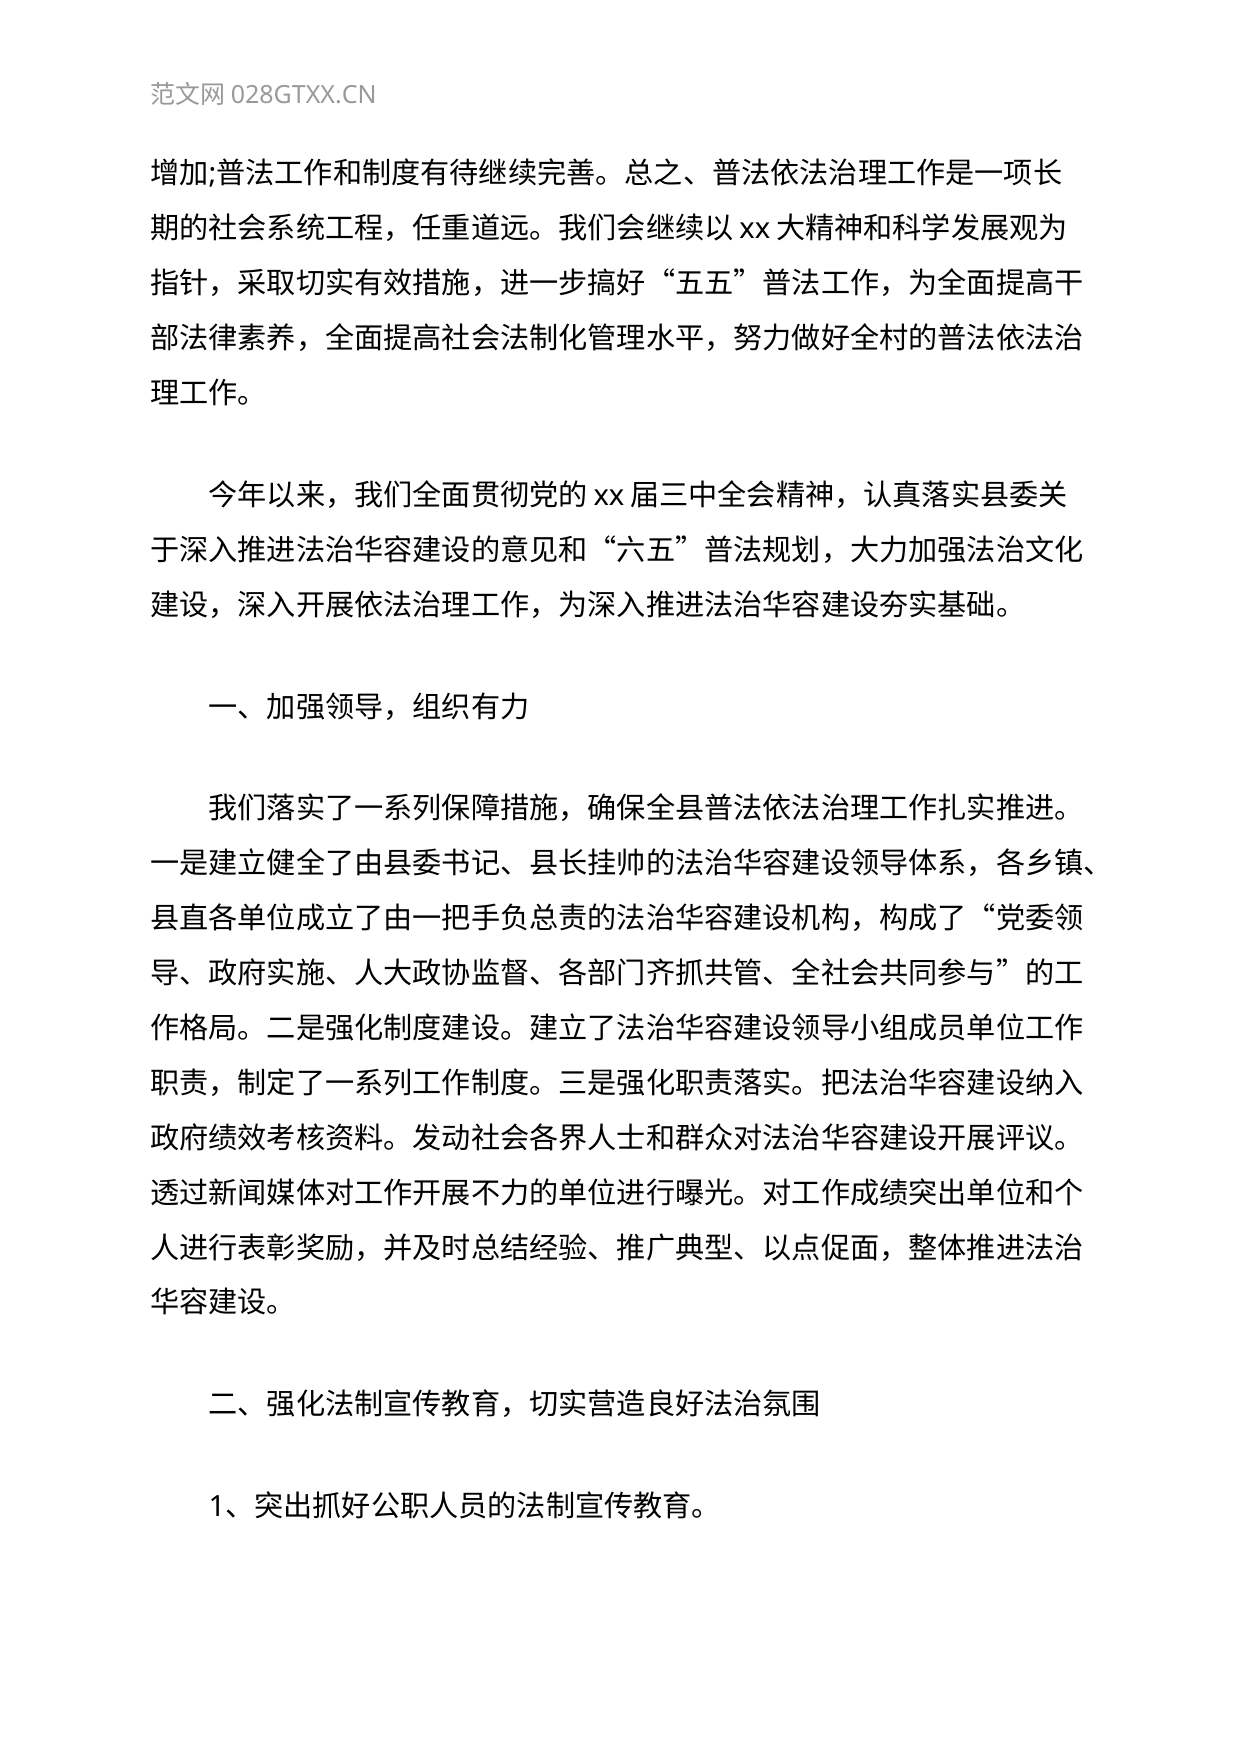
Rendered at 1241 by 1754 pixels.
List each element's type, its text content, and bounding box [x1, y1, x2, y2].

text 一、加强领导，组织有力 [150, 683, 1090, 726]
text 1、突出抓好公职人员的法制宣传教育。 [150, 1483, 1090, 1525]
text 我们落实了一系列保障措施，确保全县普法依法治理工作扎实推进。一是建立健全了由县委书记、县长挂帅的法治华容建设领导体系，各乡镇、县直各单位成立了由一把手负总责的法治华容建设机构，构成了“党委领导、政府实施、人大政协监督、各部门齐抓共管、全社会共同参与”的工作格局。二是强化制度建设。建立了法治华容建设领导小组成员单位工作职责，制定了一系列工作制度。三是强化职责落实。把法治华容建设纳入政府绩效考核资料。发动社会各界人士和群众对法治华容建设开展评议。透过新闻媒体对工作开展不力的单位进行曝光。对工作成绩突出单位和个人进行表彰奖励，并及时总结经验、推广典型、以点促面，整体推进法治华容建设。 [150, 785, 1090, 1321]
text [150, 150, 1090, 412]
text 今年以来，我们全面贯彻党的xx届三中全会精神，认真落实县委关于深入推进法治华容建设的意见和“六五”普法规划，大力加强法治文化建设，深入开展依法治理工作，为深入推进法治华容建设夯实基础。 [150, 472, 1090, 624]
text 二、强化法制宣传教育，切实营造良好法治氛围 [150, 1381, 1090, 1423]
